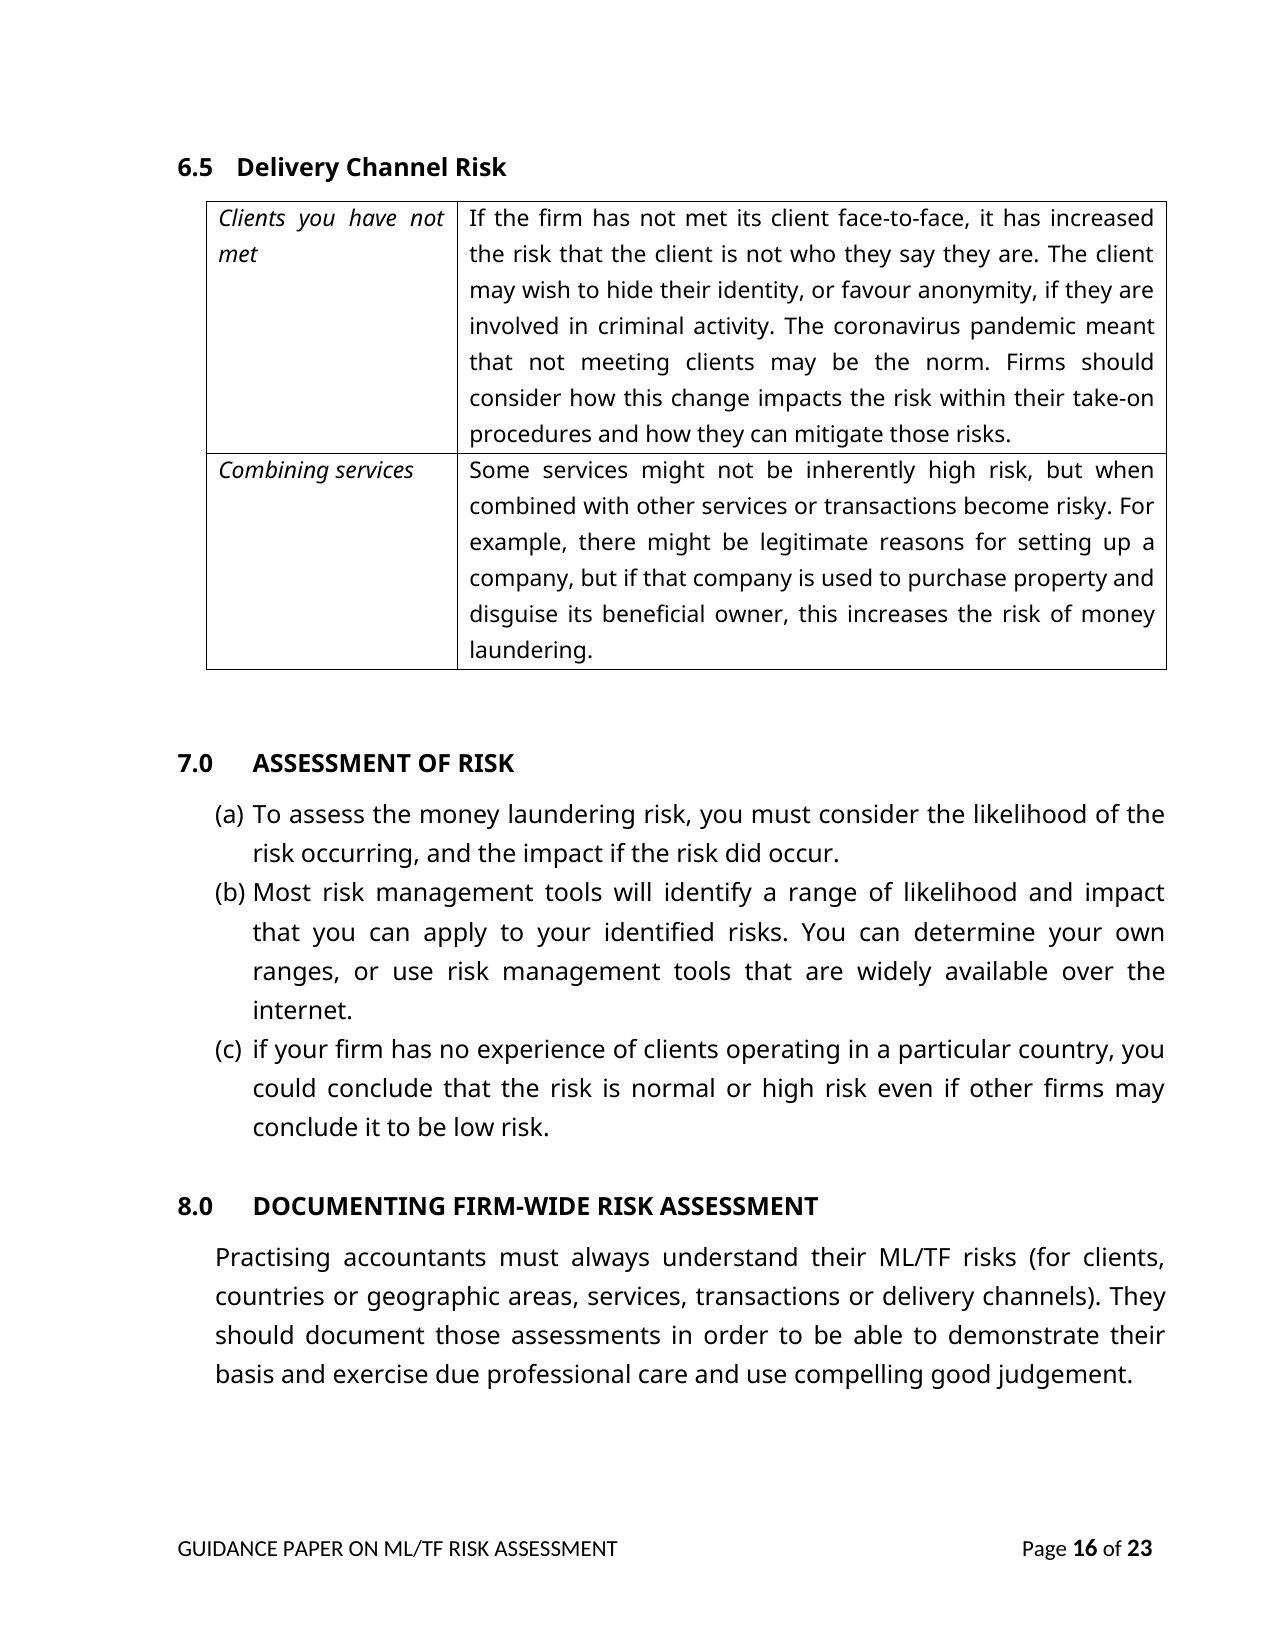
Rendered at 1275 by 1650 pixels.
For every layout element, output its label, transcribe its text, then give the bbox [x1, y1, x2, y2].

list Most risk management tools will identify a range of likelihood and impact that you can apply to your identified risks. You can determine your own ranges, or use risk management tools that are widely available over the internet. [215, 875, 1167, 1027]
list Delivery Channel Risk [177, 150, 1167, 184]
table_header If the firm has not met its client face-to-face, it has increased the risk that the client is not who they say they are. The client may wish to hide their identity, or favour anonymity, if they are involved in criminal activity. The coronavirus pandemic meant that not meeting clients may be the norm. Firms should consider how this change impacts the risk within their take-on procedures and how they can mitigate those risks. [458, 202, 1166, 453]
list To assess the money laundering risk, you must consider the likelihood of the risk occurring, and the impact if the risk did occur. [215, 797, 1167, 870]
list if your firm has no experience of clients operating in a particular country, you could conclude that the risk is normal or high risk even if other firms may conclude it to be low risk. [215, 1032, 1167, 1144]
list Practising accountants must always understand their ML/TF risks (for clients, countries or geographic areas, services, transactions or delivery channels). They should document those assessments in order to be able to demonstrate their basis and exercise due professional care and use compelling good judgement. [215, 1239, 1167, 1391]
table_cell Combining services [207, 454, 457, 669]
list DOCUMENTING FIRM-WIDE RISK ASSESSMENT [177, 1188, 1167, 1222]
table_header Clients you have not met [207, 202, 457, 453]
list ASSESSMENT OF RISK [177, 746, 1167, 780]
table_cell Some services might not be inherently high risk, but when combined with other services or transactions become risky. For example, there might be legitimate reasons for setting up a company, but if that company is used to purchase property and disguise its beneficial owner, this increases the risk of money laundering. [458, 454, 1166, 669]
